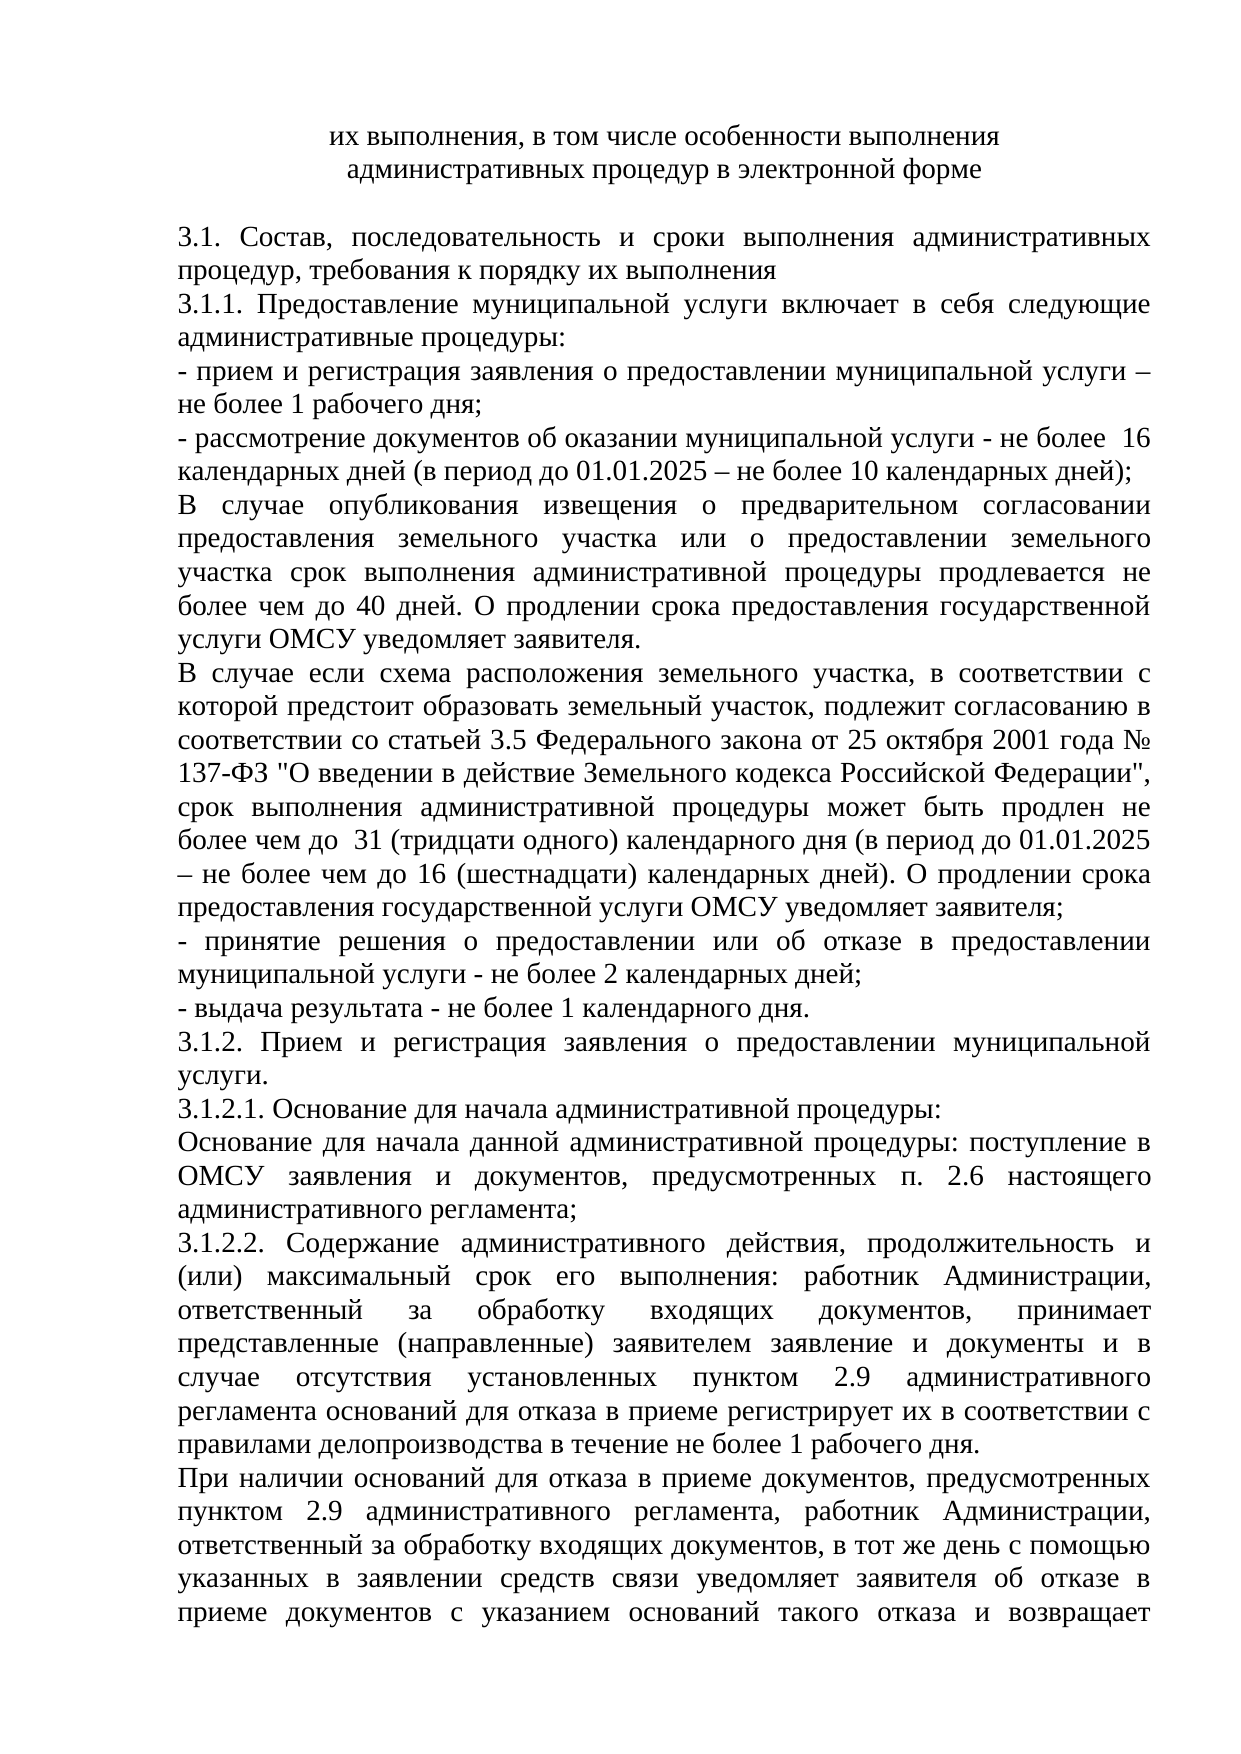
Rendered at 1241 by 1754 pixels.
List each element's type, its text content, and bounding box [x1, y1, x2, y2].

text их выполнения, в том числе особенности выполнения [177, 118, 1152, 152]
text - выдача результата - не более 1 календарного дня. [177, 990, 1152, 1024]
text 3.1. Состав, последовательность и сроки выполнения административных процедур, требования к порядку их выполнения [177, 219, 1152, 286]
text 3.1.1. Предоставление муниципальной услуги включает в себя следующие административные процедуры: [177, 286, 1152, 353]
text 3.1.2.2. Содержание административного действия, продолжительность и (или) максимальный срок его выполнения: работник Администрации, ответственный за обработку входящих документов, принимает представленные (направленные) заявителем заявление и документы и в случае отсутствия установленных пунктом 2.9 административного регламента оснований для отказа в приеме регистрирует их в соответствии с правилами делопроизводства в течение не более 1 рабочего дня. [177, 1225, 1152, 1460]
text 3.1.2. Прием и регистрация заявления о предоставлении муниципальной услуги. [177, 1024, 1152, 1091]
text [177, 1460, 1152, 1627]
text В случае если схема расположения земельного участка, в соответствии с которой предстоит образовать земельный участок, подлежит согласованию в соответствии со статьей 3.5 Федерального закона от 25 октября 2001 года № 137-ФЗ "О введении в действие Земельного кодекса Российской Федерации", срок выполнения административной процедуры может быть продлен не более чем до 31 (тридцати одного) календарного дня (в период до 01.01.2025 – не более чем до 16 (шестнадцати) календарных дней). О продлении срока предоставления государственной услуги ОМСУ уведомляет заявителя; [177, 655, 1152, 923]
text Основание для начала данной административной процедуры: поступление в ОМСУ заявления и документов, предусмотренных п. 2.6 настоящего административного регламента; [177, 1124, 1152, 1225]
text - рассмотрение документов об оказании муниципальной услуги - не более 16 календарных дней (в период до 01.01.2025 – не более 10 календарных дней); [177, 420, 1152, 487]
text - прием и регистрация заявления о предоставлении муниципальной услуги – не более 1 рабочего дня; [177, 353, 1152, 420]
text 3.1.2.1. Основание для начала административной процедуры: [177, 1091, 1152, 1124]
text - принятие решения о предоставлении или об отказе в предоставлении муниципальной услуги - не более 2 календарных дней; [177, 923, 1152, 990]
text административных процедур в электронной форме [177, 152, 1152, 185]
text В случае опубликования извещения о предварительном согласовании предоставления земельного участка или о предоставлении земельного участка срок выполнения административной процедуры продлевается не более чем до 40 дней. О продлении срока предоставления государственной услуги ОМСУ уведомляет заявителя. [177, 487, 1152, 655]
